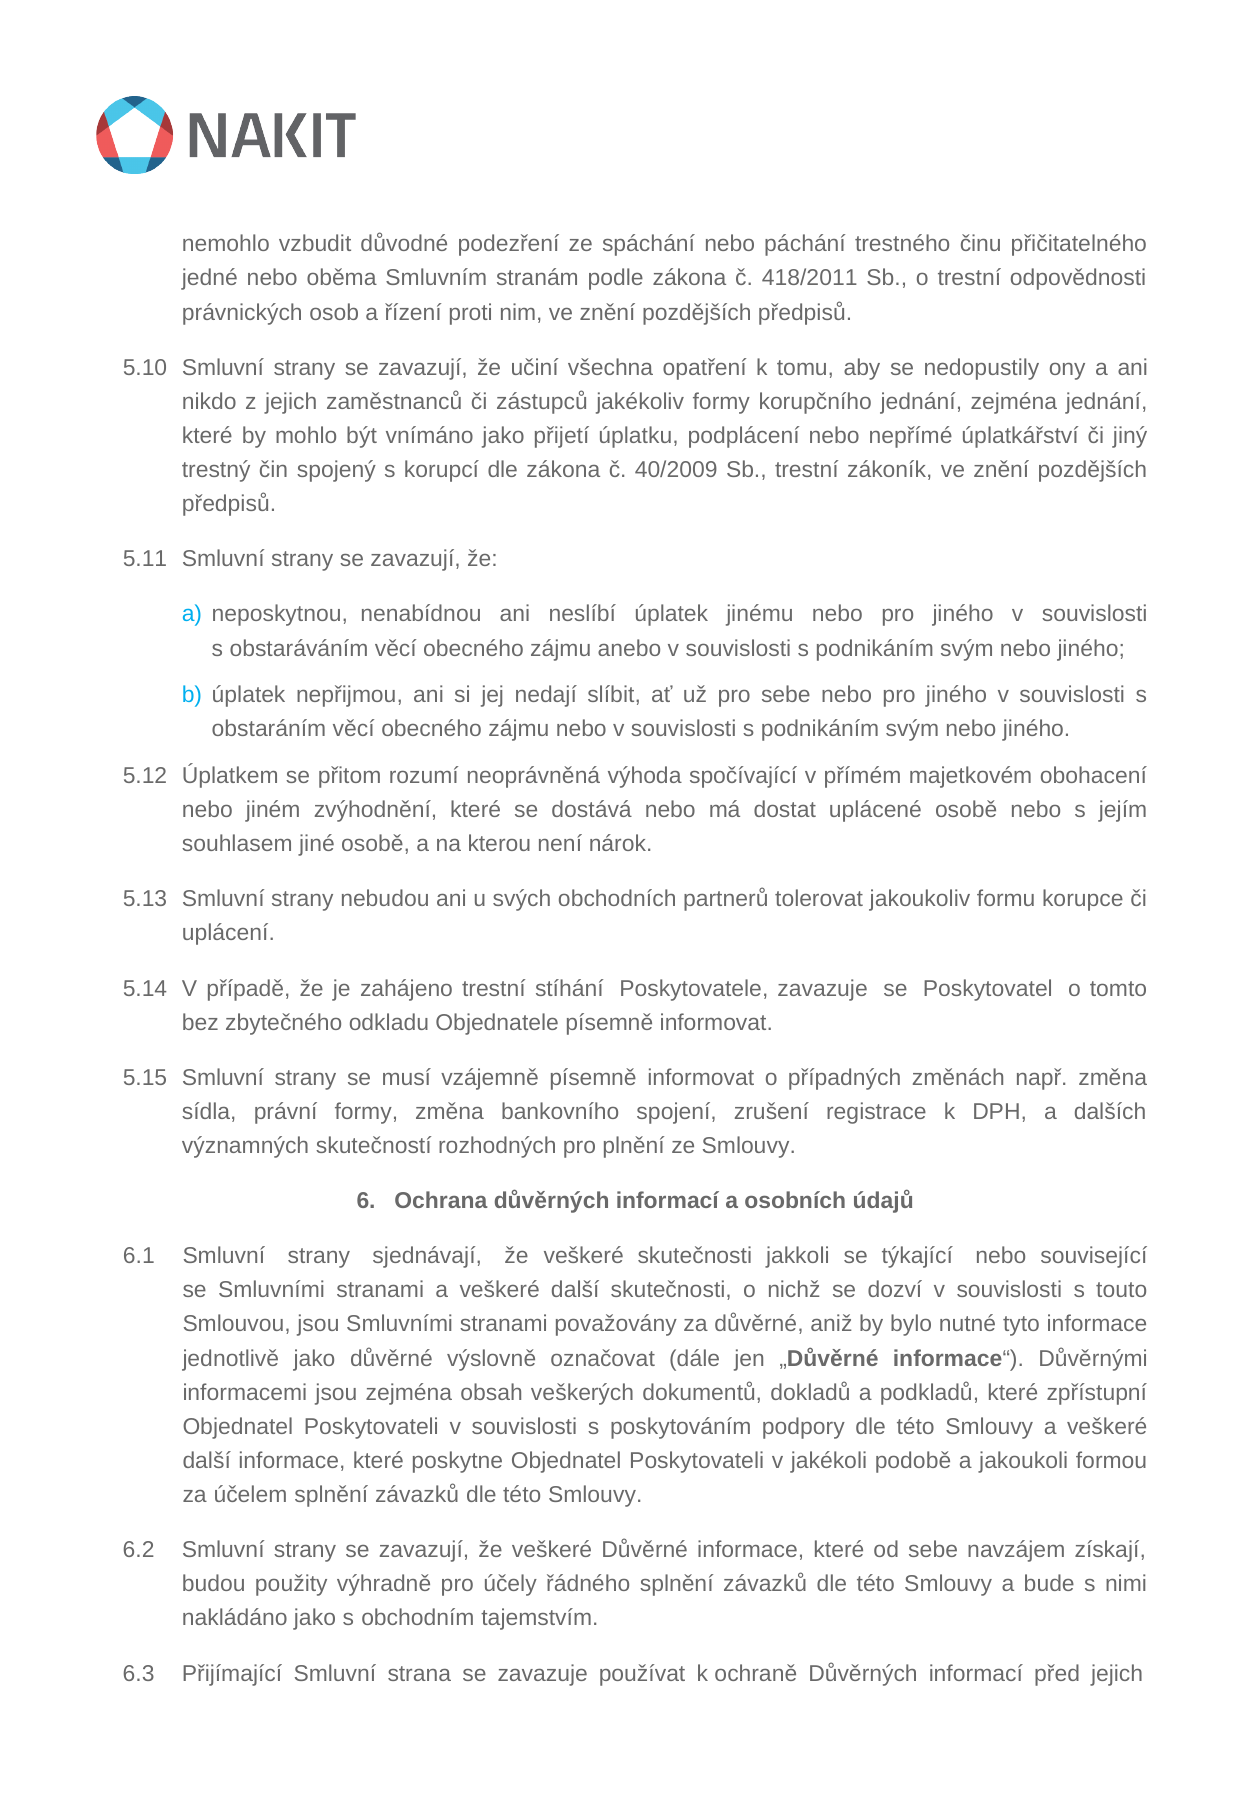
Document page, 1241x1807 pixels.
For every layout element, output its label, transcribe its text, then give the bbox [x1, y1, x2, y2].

list Smluvní strany sjednávají, že veškeré skutečnosti jakkoli se týkající nebo související se Smluvními stranami a veškeré další skutečnosti, o nichž se dozví v souvislosti s touto Smlouvou, jsou Smluvními stranami považovány za důvěrné, aniž by bylo nutné tyto informace jednotlivě jako důvěrné výslovně označovat (dále jen „Důvěrné informace“). Důvěrnými informacemi jsou zejména obsah veškerých dokumentů, dokladů a podkladů, které zpřístupní Objednatel Poskytovateli v souvislosti s poskytováním podpory dle této Smlouvy a veškeré další informace, které poskytne Objednatel Poskytovateli v jakékoli podobě a jakoukoli formou za účelem splnění závazků dle této Smlouvy. [123, 1242, 1148, 1508]
list Smluvní strany se zavazují, že učiní všechna opatření k tomu, aby se nedopustily ony a ani nikdo z jejich zaměstnanců či zástupců jakékoliv formy korupčního jednání, zejména jednání, které by mohlo být vnímáno jako přijetí úplatku, podplácení nebo nepřímé úplatkářství či jiný trestný čin spojený s korupcí dle zákona č. 40/2009 Sb., trestní zákoník, ve znění pozdějších předpisů. [123, 353, 1148, 517]
subtitle Ochrana důvěrných informací a osobních údajů [356, 1187, 1159, 1213]
list Smluvní strany se zavazují, že veškeré Důvěrné informace, které od sebe navzájem získají, budou použity výhradně pro účely řádného splnění závazků dle této Smlouvy a bude s nimi nakládáno jako s obchodním tajemstvím. [122, 1536, 1147, 1631]
list úplatek nepřijmou, ani si jej nedají slíbit, ať už pro sebe nebo pro jiného v souvislosti s obstaráním věcí obecného zájmu nebo v souvislosti s podnikáním svým nebo jiného. [182, 681, 1148, 742]
list Úplatkem se přitom rozumí neoprávněná výhoda spočívající v přímém majetkovém obohacení nebo jiném zvýhodnění, které se dostává nebo má dostat uplácené osobě nebo s jejím souhlasem jiné osobě, a na kterou není nárok. [123, 762, 1147, 857]
list Smluvní strany nebudou ani u svých obchodních partnerů tolerovat jakoukoliv formu korupce či uplácení. [123, 885, 1148, 946]
list Smluvní strany se zavazují, že: [123, 545, 1159, 571]
list Smluvní strany se musí vzájemně písemně informovat o případných změnách např. změna sídla, právní formy, změna bankovního spojení, zrušení registrace k DPH, a dalších významných skutečností rozhodných pro plnění ze Smlouvy. [123, 1063, 1148, 1158]
list neposkytnou, nenabídnou ani neslíbí úplatek jinému nebo pro jiného v souvislosti s obstaráváním věcí obecného zájmu anebo v souvislosti s podnikáním svým nebo jiného; [182, 600, 1148, 661]
list V případě, že je zahájeno trestní stíhání Poskytovatele, zavazuje se Poskytovatel o tomto bez zbytečného odkladu Objednatele písemně informovat. [123, 974, 1148, 1035]
text nemohlo vzbudit důvodné podezření ze spáchání nebo páchání trestného činu přičitatelného jedné nebo oběma Smluvním stranám podle zákona č. 418/2011 Sb., o trestní odpovědnosti právnických osob a řízení proti nim, ve znění pozdějších předpisů. [182, 230, 1147, 325]
list Přijímající Smluvní strana se zavazuje používat k ochraně Důvěrných informací před jejich [122, 1659, 1159, 1686]
picture [96, 96, 356, 174]
